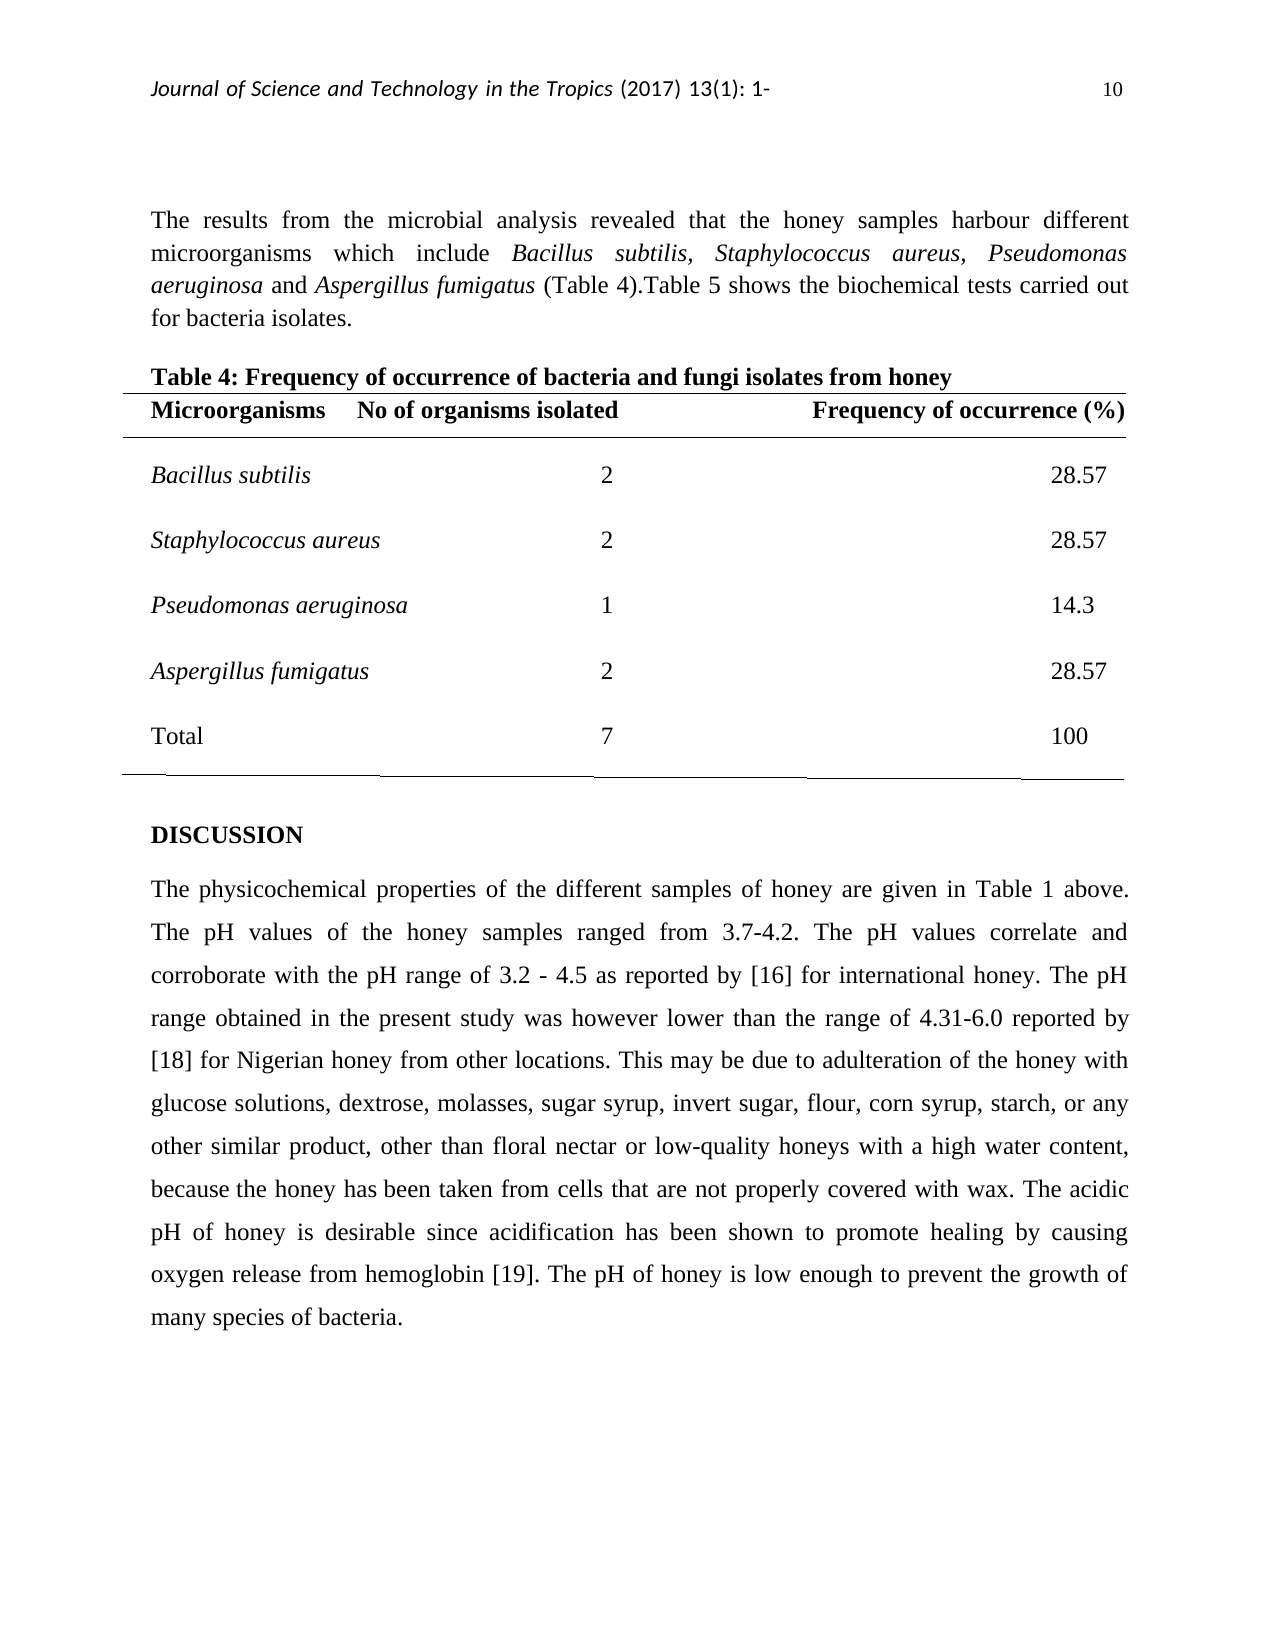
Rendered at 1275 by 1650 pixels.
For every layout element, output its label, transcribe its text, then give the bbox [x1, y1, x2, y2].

text Microorganisms No of organisms isolated Frequency of occurrence (%) [151, 395, 1130, 423]
text Total 7 100 [151, 721, 1092, 750]
text Aspergillus fumigatus 2 28.57 [151, 656, 1111, 685]
text DISCUSSION [151, 820, 307, 848]
text Table 4: Frequency of occurrence of bacteria and fungi isolates from honey [151, 362, 956, 390]
text Pseudomonas aeruginosa 1 14.3 [151, 590, 1098, 618]
text Bacillus subtilis 2 28.57 [151, 460, 1111, 488]
text The physicochemical properties of the different samples of honey are given in Table 1 above. The pH values of the honey samples ranged from 3.7-4.2. The pH values correlate and corroborate with the pH range of 3.2 - 4.5 as reported by [16] for international honey. The pH range obtained in the present study was however lower than the range of 4.31-6.0 reported by [18] for Nigerian honey from other locations. This may be due to adulteration of the honey with glucose solutions, dextrose, molasses, sugar syrup, invert sugar, flour, corn syrup, starch, or any other similar product, other than floral nectar or low-quality honeys with a high water content, because the honey has been taken from cells that are not properly covered with wax. The acidic pH of honey is desirable since acidification has been shown to promote healing by causing oxygen release from hemoglobin [19]. The pH of honey is low enough to prevent the growth of many species of bacteria. [151, 874, 1130, 1331]
text The results from the microbial analysis revealed that the honey samples harbour different microorganisms which include Bacillus subtilis, Staphylococcus aureus, Pseudomonas aeruginosa and Aspergillus fumigatus (Table 4).Table 5 shows the biochemical tests carried out for bacteria isolates. [151, 205, 1130, 332]
text Staphylococcus aureus 2 28.57 [151, 525, 1111, 553]
